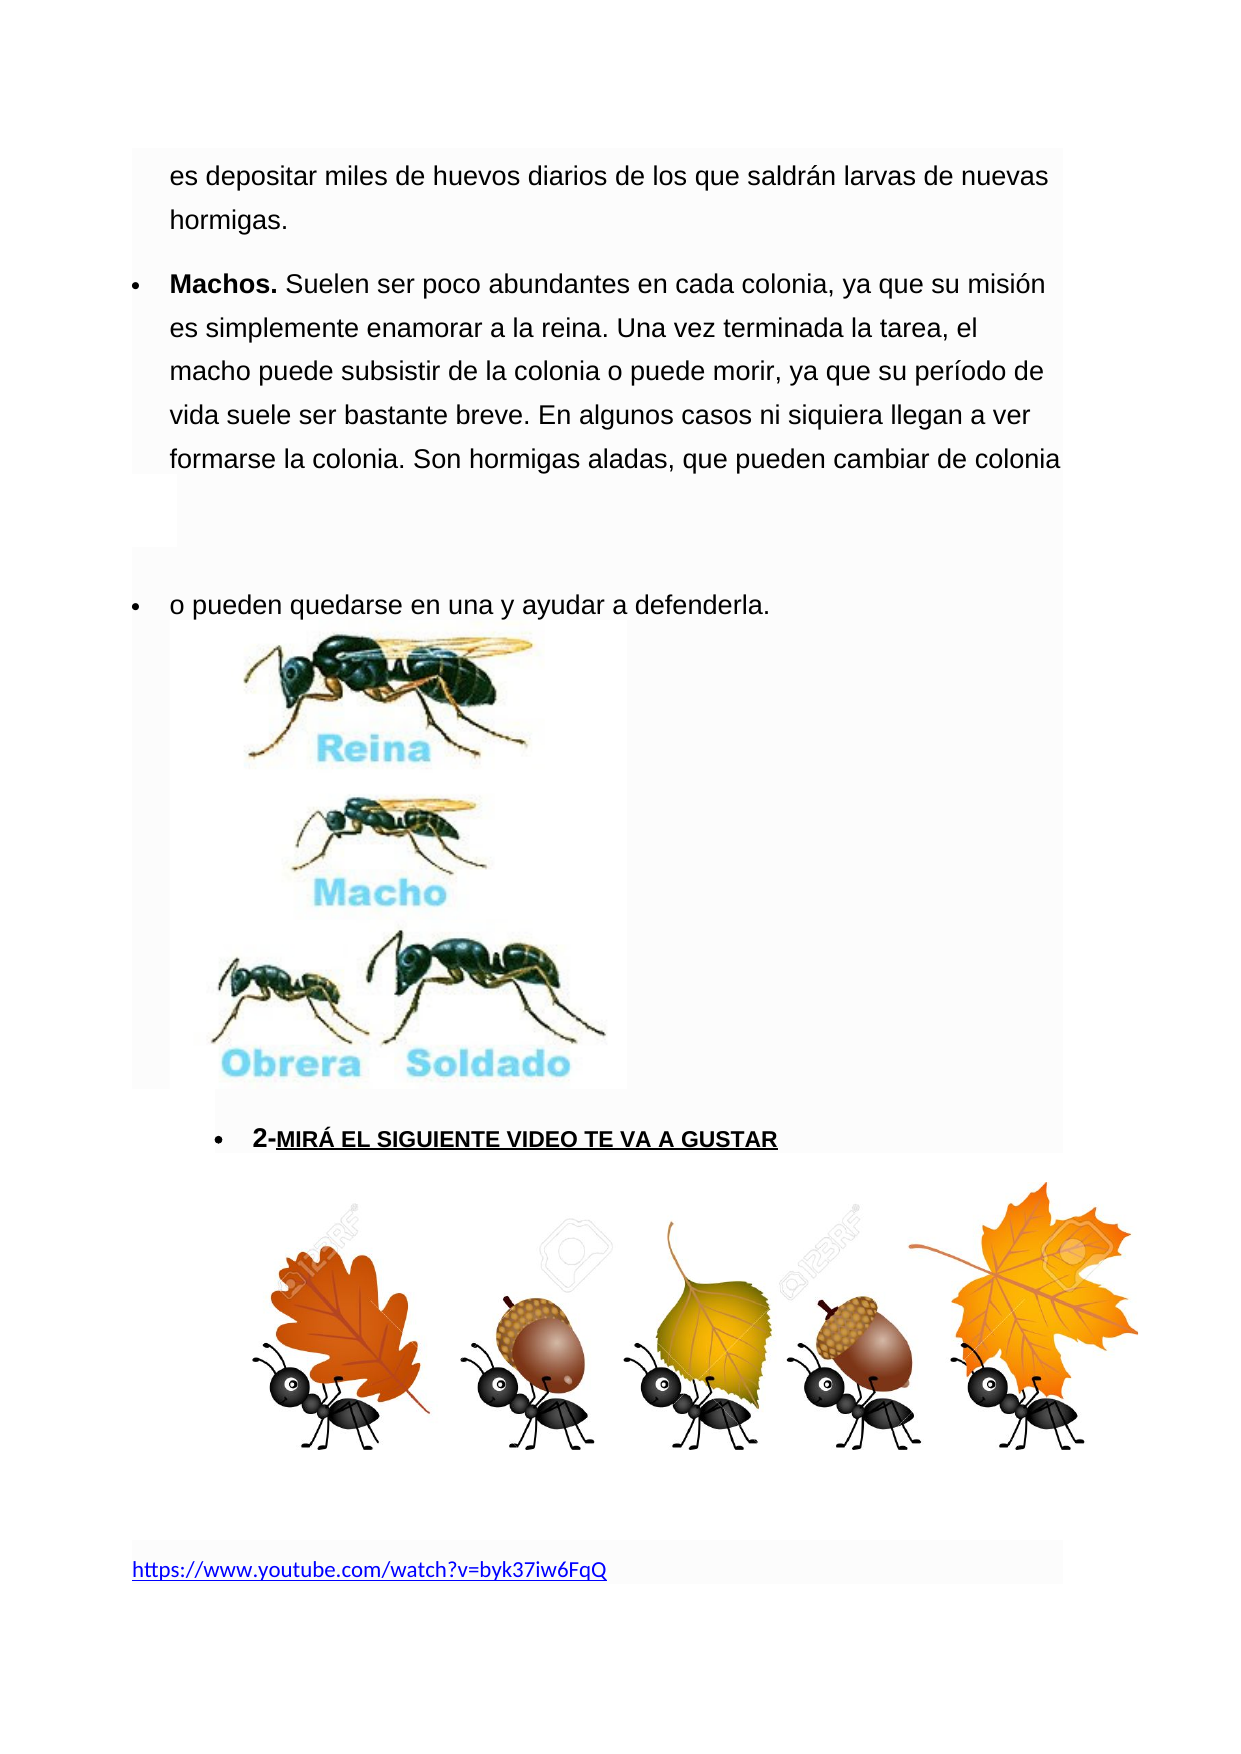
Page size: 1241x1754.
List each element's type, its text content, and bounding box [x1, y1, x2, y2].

picture [252, 1182, 1139, 1450]
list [132, 148, 1063, 235]
text https://www.youtube.com/watch?v=byk37iw6FqQ [132, 1540, 1063, 1584]
list 2-MIRÁ EL SIGUIENTE VIDEO TE VA A GUSTAR [215, 1109, 1063, 1153]
picture [169, 620, 628, 1089]
list Machos. Suelen ser poco abundantes en cada colonia, ya que su misión es simplemente enamorar a la reina. Una vez terminada la tarea, el macho puede subsistir de la colonia o puede morir, ya que su período de vida suele ser bastante breve. En algunos casos ni siquiera llegan a ver formarse la colonia. Son hormigas aladas, que pueden cambiar de colonia [132, 255, 1063, 474]
